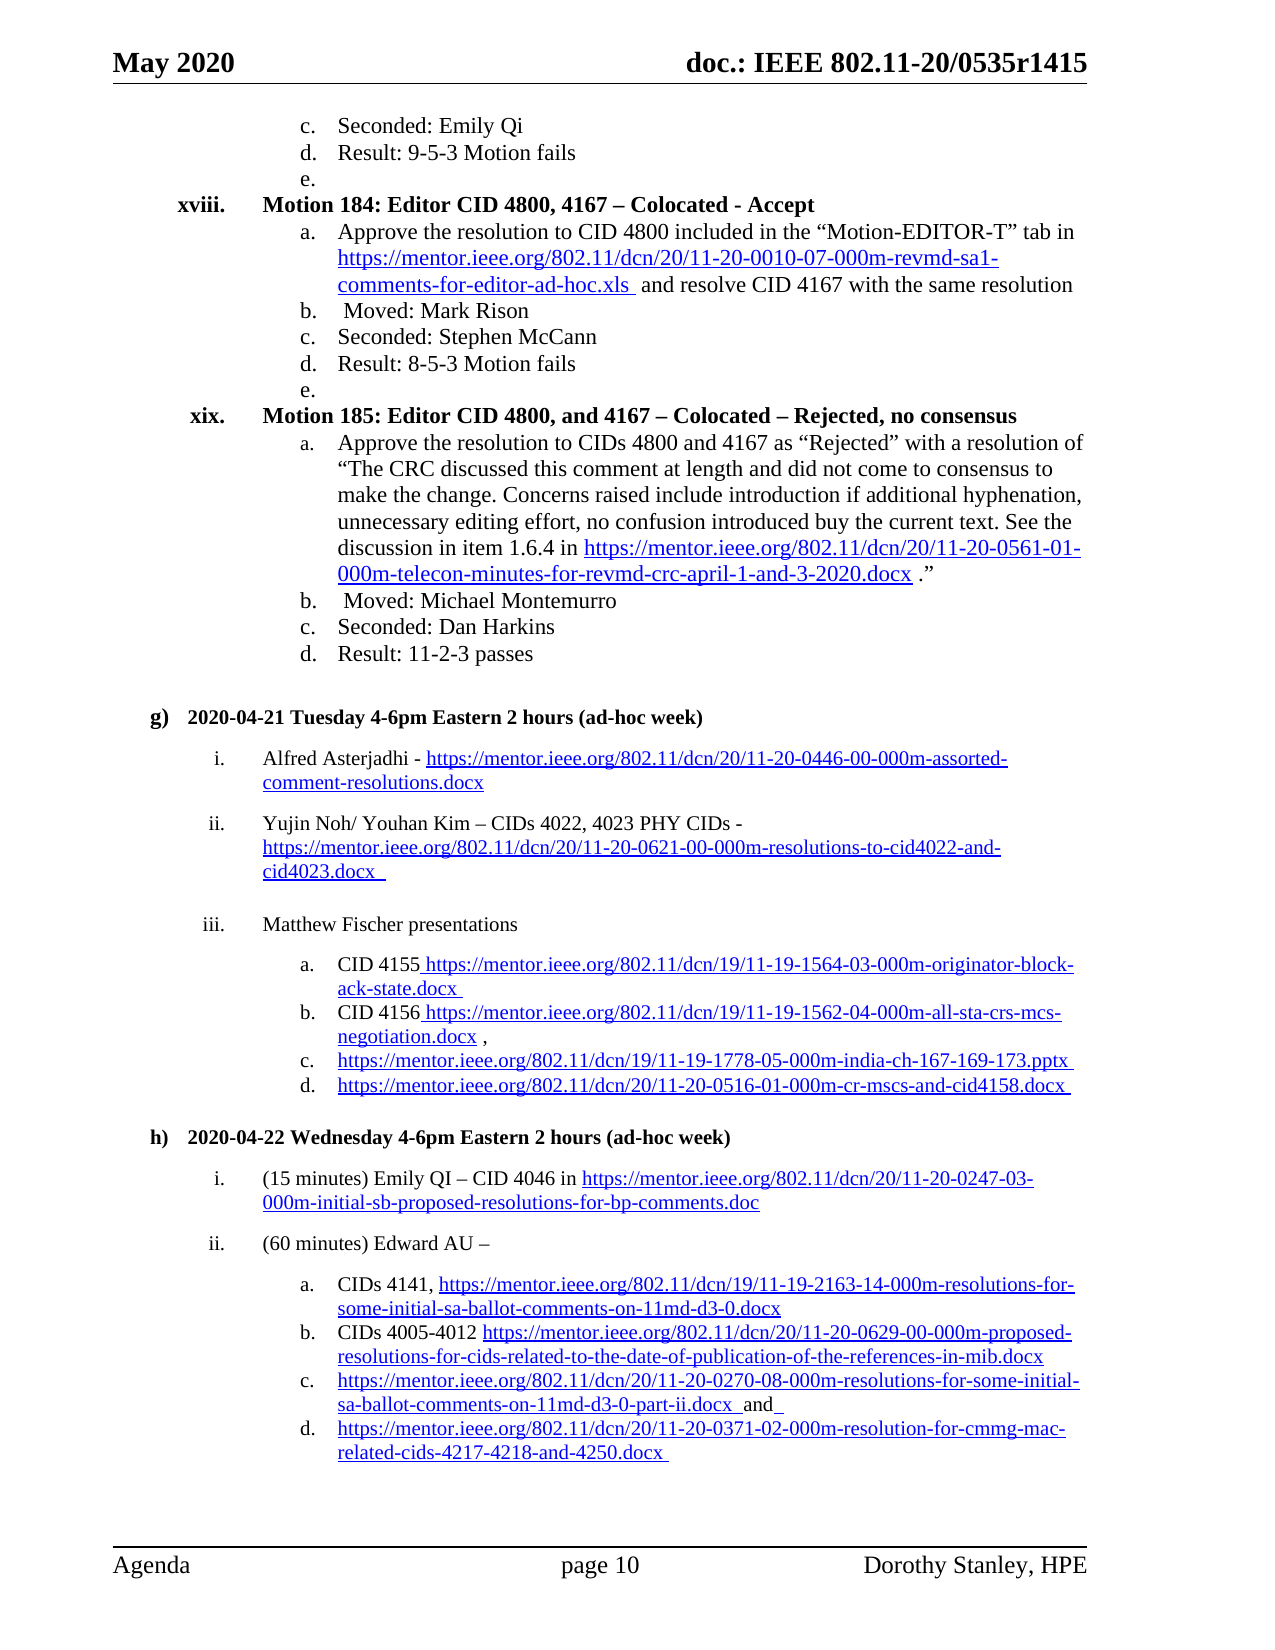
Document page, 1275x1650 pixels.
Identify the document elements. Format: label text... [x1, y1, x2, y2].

list Motion 185: Editor CID 4800, and 4167 – Colocated – Rejected, no consensus [225, 402, 1087, 429]
list Approve the resolution to CIDs 4800 and 4167 as “Rejected” with a resolution of “The CRC discussed this comment at length and did not come to consensus to make the change. Concerns raised include introduction if additional hyphenation, unnecessary editing effort, no confusion introduced buy the current text. See the discussion in item 1.6.4 in https://mentor.ieee.org/802.11/dcn/20/11-20-0561-01-000m-telecon-minutes-for-revmd-crc-april-1-and-3-2020.docx .” [300, 429, 1087, 587]
list (60 minutes) Edward AU – [225, 1231, 1087, 1255]
list https://mentor.ieee.org/802.11/dcn/20/11-20-0371-02-000m-resolution-for-cmmg-mac-related-cids-4217-4218-and-4250.docx [300, 1416, 1087, 1493]
list Yujin Noh/ Youhan Kim – CIDs 4022, 4023 PHY CIDs - https://mentor.ieee.org/802.11/dcn/20/11-20-0621-00-000m-resolutions-to-cid4022-and-cid4023.docx [225, 811, 1087, 911]
list CID 4155 https://mentor.ieee.org/802.11/dcn/19/11-19-1564-03-000m-originator-block-ack-state.docx [300, 952, 1087, 1000]
list 2020-04-21 Tuesday 4-6pm Eastern 2 hours (ad-hoc week) [150, 703, 1087, 729]
list Seconded: Stephen McCann [300, 323, 1087, 350]
list Seconded: Dan Harkins [300, 613, 1087, 639]
list Approve the resolution to CID 4800 included in the “Motion-EDITOR-T” tab in https://mentor.ieee.org/802.11/dcn/20/11-20-0010-07-000m-revmd-sa1-comments-for-editor-ad-hoc.xls and resolve CID 4167 with the same resolution [300, 218, 1087, 297]
list Result: 8-5-3 Motion fails [300, 350, 1087, 376]
list https://mentor.ieee.org/802.11/dcn/19/11-19-1778-05-000m-india-ch-167-169-173.pptx [300, 1048, 1087, 1072]
list Matthew Fischer presentations [225, 911, 1087, 936]
list CIDs 4005-4012 https://mentor.ieee.org/802.11/dcn/20/11-20-0629-00-000m-proposed-resolutions-for-cids-related-to-the-date-of-publication-of-the-references-in-mib.docx [300, 1320, 1087, 1368]
list CID 4156 https://mentor.ieee.org/802.11/dcn/19/11-19-1562-04-000m-all-sta-crs-mcs-negotiation.docx , [300, 1000, 1087, 1048]
list (15 minutes) Emily QI – CID 4046 in https://mentor.ieee.org/802.11/dcn/20/11-20-0247-03-000m-initial-sb-proposed-resolutions-for-bp-comments.doc [225, 1166, 1087, 1214]
list https://mentor.ieee.org/802.11/dcn/20/11-20-0516-01-000m-cr-mscs-and-cid4158.docx [300, 1072, 1087, 1125]
list Moved: Michael Montemurro [300, 587, 1087, 613]
list Result: 11-2-3 passes [300, 639, 1087, 666]
list Motion 184: Editor CID 4800, 4167 – Colocated - Accept [225, 192, 1087, 218]
list CIDs 4141, https://mentor.ieee.org/802.11/dcn/19/11-19-2163-14-000m-resolutions-for-some-initial-sa-ballot-comments-on-11md-d3-0.docx [300, 1272, 1087, 1320]
list 2020-04-22 Wednesday 4-6pm Eastern 2 hours (ad-hoc week) [150, 1125, 1087, 1149]
list Result: 9-5-3 Motion fails [300, 139, 1087, 165]
list Seconded: Emily Qi [300, 112, 1087, 139]
list Alfred Asterjadhi - https://mentor.ieee.org/802.11/dcn/20/11-20-0446-00-000m-assorted-comment-resolutions.docx [225, 746, 1087, 794]
list Moved: Mark Rison [300, 297, 1087, 323]
list https://mentor.ieee.org/802.11/dcn/20/11-20-0270-08-000m-resolutions-for-some-initial-sa-ballot-comments-on-11md-d3-0-part-ii.docx and [300, 1368, 1087, 1416]
